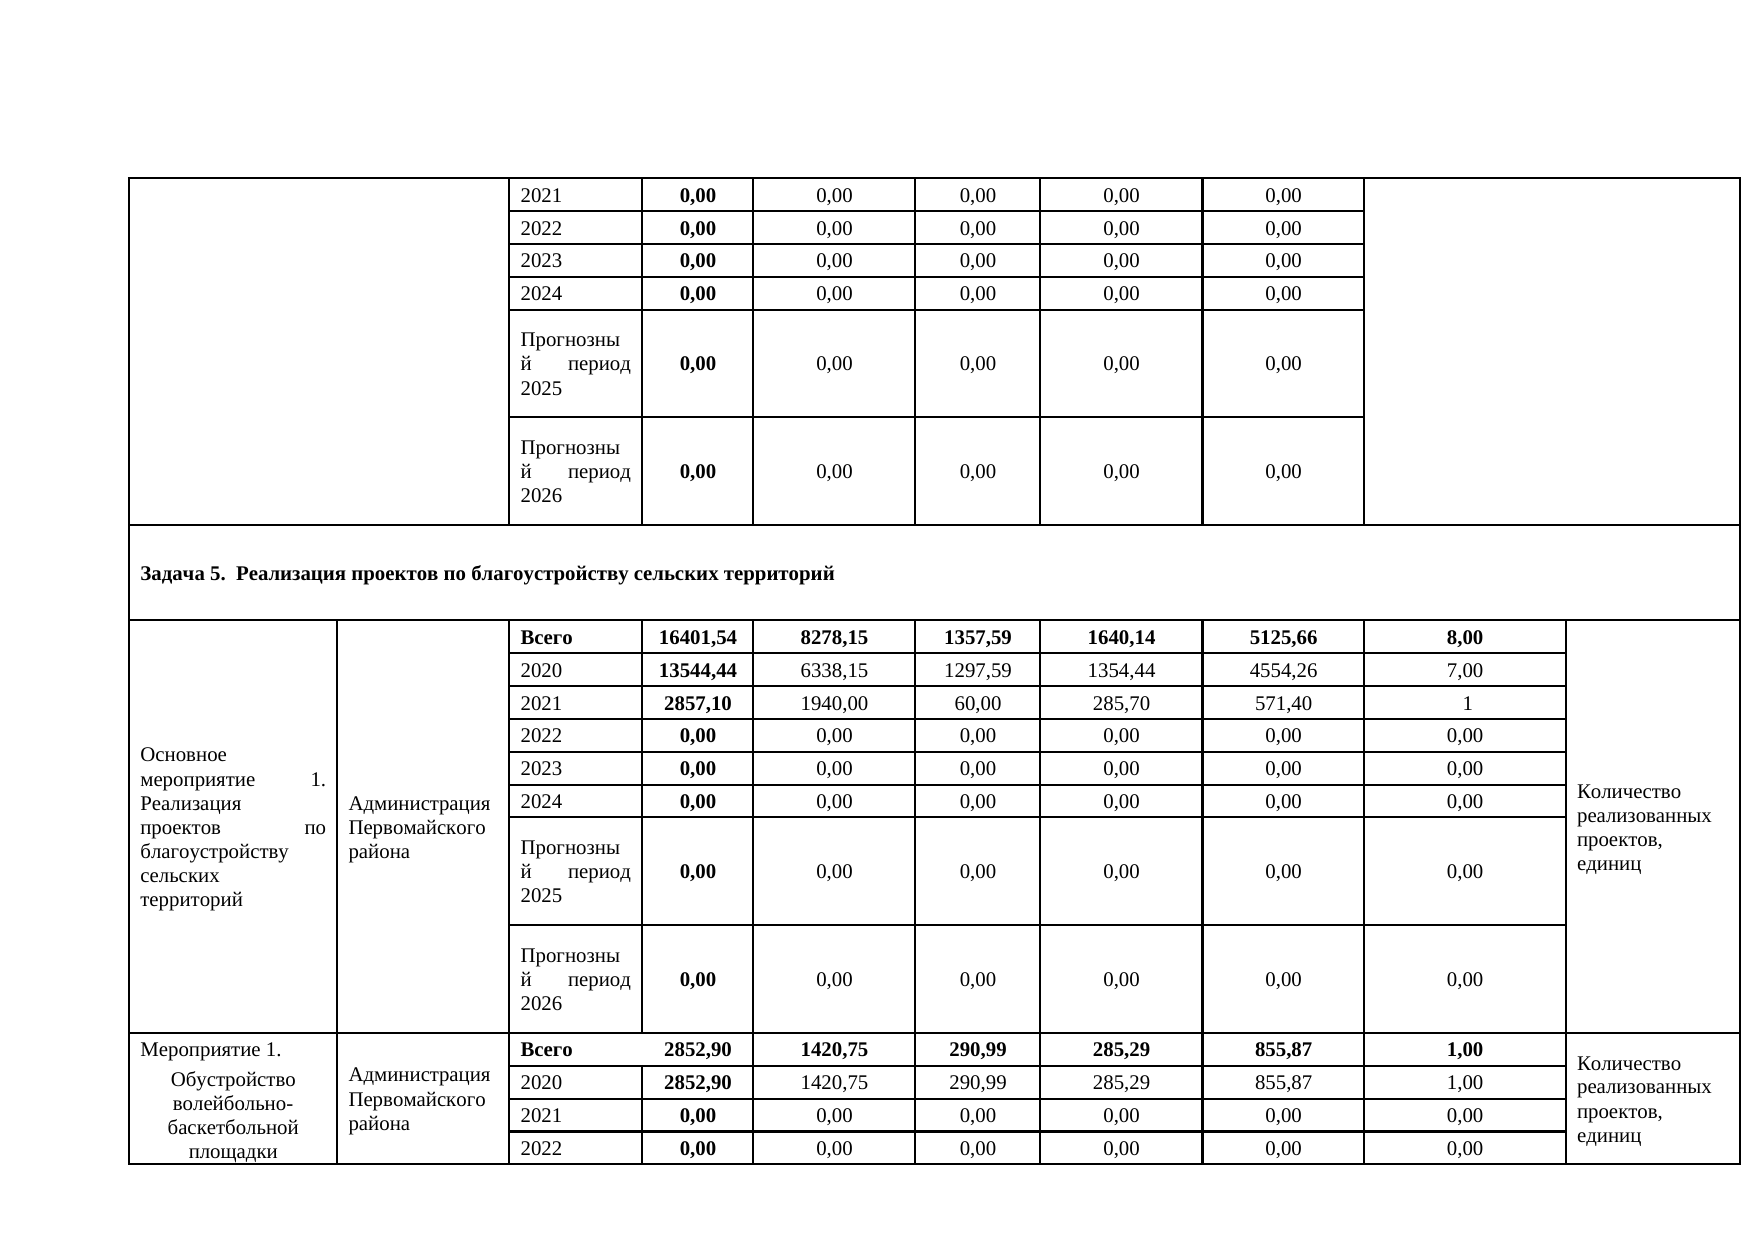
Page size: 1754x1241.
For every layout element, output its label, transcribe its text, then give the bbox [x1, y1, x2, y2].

table_cell 0,00 [1041, 786, 1201, 816]
table_cell 1640,14 [1041, 621, 1201, 652]
table_cell Обустройство волейбольно-баскетбольной площадки (с.Первомайское Первомайского района Томской области) [130, 1065, 336, 1163]
table_cell Количество реализованных проектов, единиц [1567, 621, 1739, 1032]
table_cell 0,00 [754, 926, 914, 1032]
table_cell 0,00 [643, 720, 752, 751]
table_cell 0,00 [1041, 278, 1201, 308]
table_cell 0,00 [916, 179, 1039, 210]
table_cell 2021 [510, 687, 641, 718]
table_cell Количество реализованных проектов, единиц [1567, 1034, 1739, 1163]
table_cell 855,87 [1204, 1067, 1363, 1097]
table_cell 0,00 [643, 786, 752, 816]
table_cell 0,00 [1365, 818, 1565, 924]
table_cell 7,00 [1365, 654, 1565, 685]
table_cell 16401,54 [643, 621, 752, 652]
table_cell 0,00 [1041, 720, 1201, 751]
table_cell 0,00 [916, 278, 1039, 308]
table_cell 0,00 [1365, 926, 1565, 1032]
table_cell 285,70 [1041, 687, 1201, 718]
table_cell Всего [510, 1034, 642, 1065]
table_cell 5125,66 [1204, 621, 1363, 652]
table_cell 1420,75 [754, 1034, 914, 1065]
table_cell 0,00 [754, 1133, 914, 1163]
table_cell 0,00 [643, 278, 752, 308]
table_cell 4554,26 [1204, 654, 1363, 685]
table_cell 0,00 [916, 818, 1039, 924]
table_cell 0,00 [1041, 212, 1201, 243]
table_cell 0,00 [1041, 818, 1201, 924]
table_cell 2022 [510, 720, 641, 751]
table_cell 0,00 [754, 1100, 914, 1130]
table_cell 1354,44 [1041, 654, 1201, 685]
table_cell 2020 [510, 1067, 641, 1097]
table_cell 0,00 [643, 753, 752, 783]
table_cell 2022 [510, 212, 641, 243]
table_cell 0,00 [1204, 753, 1363, 783]
table_cell 2852,90 [643, 1067, 752, 1097]
table_cell 0,00 [1365, 786, 1565, 816]
table_cell 0,00 [1204, 720, 1363, 751]
table_cell 0,00 [643, 311, 752, 416]
table_cell 0,00 [1204, 245, 1363, 276]
table_cell 0,00 [754, 818, 914, 924]
table_cell 2021 [510, 179, 641, 210]
table_cell 0,00 [643, 1100, 752, 1130]
table_cell 0,00 [1041, 753, 1201, 783]
table_cell 0,00 [916, 926, 1039, 1032]
table_cell 6338,15 [754, 654, 914, 685]
table_cell 0,00 [916, 418, 1039, 524]
table_cell 2023 [510, 753, 641, 783]
table_cell 0,00 [1204, 311, 1363, 416]
table_cell Всего [510, 621, 641, 652]
table_cell 0,00 [754, 278, 914, 308]
table_cell 0,00 [1204, 818, 1363, 924]
table_cell 2024 [510, 786, 641, 816]
table_cell 0,00 [1041, 311, 1201, 416]
table_cell 2021 [510, 1100, 641, 1130]
table_cell 0,00 [1041, 926, 1201, 1032]
table_cell 0,00 [754, 786, 914, 816]
table_cell 0,00 [916, 212, 1039, 243]
table_cell 8278,15 [754, 621, 914, 652]
table_cell 0,00 [754, 212, 914, 243]
table_cell 0,00 [643, 212, 752, 243]
table_cell 0,00 [1204, 418, 1363, 524]
table_cell Прогнозный период 2026 [510, 418, 641, 524]
table_cell 2020 [510, 654, 641, 685]
table_cell 1420,75 [754, 1067, 914, 1097]
table_cell 2023 [510, 245, 641, 276]
table_cell 0,00 [1041, 1133, 1201, 1163]
table_cell 0,00 [643, 818, 752, 924]
table_cell 0,00 [754, 418, 914, 524]
table_cell 60,00 [916, 687, 1039, 718]
table_cell 1,00 [1365, 1067, 1565, 1097]
table_cell 0,00 [1365, 1133, 1565, 1163]
table_cell Основное мероприятие 1. Реализация проектов по благоустройству сельских территорий [130, 621, 336, 1032]
table_cell 290,99 [916, 1067, 1039, 1097]
table_cell 2852,90 [642, 1034, 752, 1065]
table_cell 1,00 [1365, 1034, 1565, 1065]
table_cell 0,00 [1204, 926, 1363, 1032]
table_cell 0,00 [1204, 278, 1363, 308]
table_cell 0,00 [754, 720, 914, 751]
table_cell 0,00 [1204, 1133, 1363, 1163]
table_cell 0,00 [1204, 212, 1363, 243]
table_cell 0,00 [643, 179, 752, 210]
table_cell Мероприятие 1. [130, 1034, 336, 1065]
table_cell 0,00 [754, 245, 914, 276]
table_cell 0,00 [916, 1100, 1039, 1130]
table_cell 290,99 [916, 1034, 1039, 1065]
table_cell 2022 [510, 1133, 641, 1163]
table_cell 1297,59 [916, 654, 1039, 685]
table_cell Администрация Первомайского района [338, 621, 508, 1032]
table_cell 0,00 [1365, 1100, 1565, 1130]
table_cell 0,00 [916, 720, 1039, 751]
table_cell 1 [1365, 687, 1565, 718]
table_cell 571,40 [1204, 687, 1363, 718]
table_cell 855,87 [1204, 1034, 1363, 1065]
table_cell 0,00 [1365, 753, 1565, 783]
table_cell 0,00 [916, 1133, 1039, 1163]
table_cell 0,00 [754, 311, 914, 416]
table_cell 0,00 [754, 179, 914, 210]
table_cell 0,00 [754, 753, 914, 783]
table_cell 0,00 [1041, 418, 1201, 524]
table_cell 0,00 [643, 245, 752, 276]
table_cell 285,29 [1041, 1067, 1201, 1097]
table_cell Прогнозный период 2026 [510, 926, 641, 1032]
table_cell 0,00 [916, 786, 1039, 816]
table_cell 0,00 [1365, 720, 1565, 751]
table_cell 8,00 [1365, 621, 1565, 652]
table_cell Прогнозный период 2025 [510, 818, 641, 924]
table_cell 2857,10 [643, 687, 752, 718]
table_cell 0,00 [643, 418, 752, 524]
table_cell 0,00 [1204, 179, 1363, 210]
table_cell 1357,59 [916, 621, 1039, 652]
table_cell Администрация Первомайского района [338, 1034, 508, 1163]
table_cell 0,00 [916, 245, 1039, 276]
table_cell 0,00 [916, 753, 1039, 783]
table_cell 0,00 [1041, 179, 1201, 210]
table_cell 1940,00 [754, 687, 914, 718]
table_cell 0,00 [1041, 1100, 1201, 1130]
table_cell 13544,44 [643, 654, 752, 685]
table_cell 0,00 [643, 926, 752, 1032]
table_cell 0,00 [1041, 245, 1201, 276]
table_cell 0,00 [916, 311, 1039, 416]
table_cell Прогнозный период 2025 [510, 311, 641, 416]
table_cell 0,00 [643, 1133, 752, 1163]
table_cell 0,00 [1204, 1100, 1363, 1130]
table_cell 2024 [510, 278, 641, 308]
table_cell Задача 5. Реализация проектов по благоустройству сельских территорий [130, 526, 1739, 619]
table_cell 0,00 [1204, 786, 1363, 816]
table_cell 285,29 [1041, 1034, 1201, 1065]
